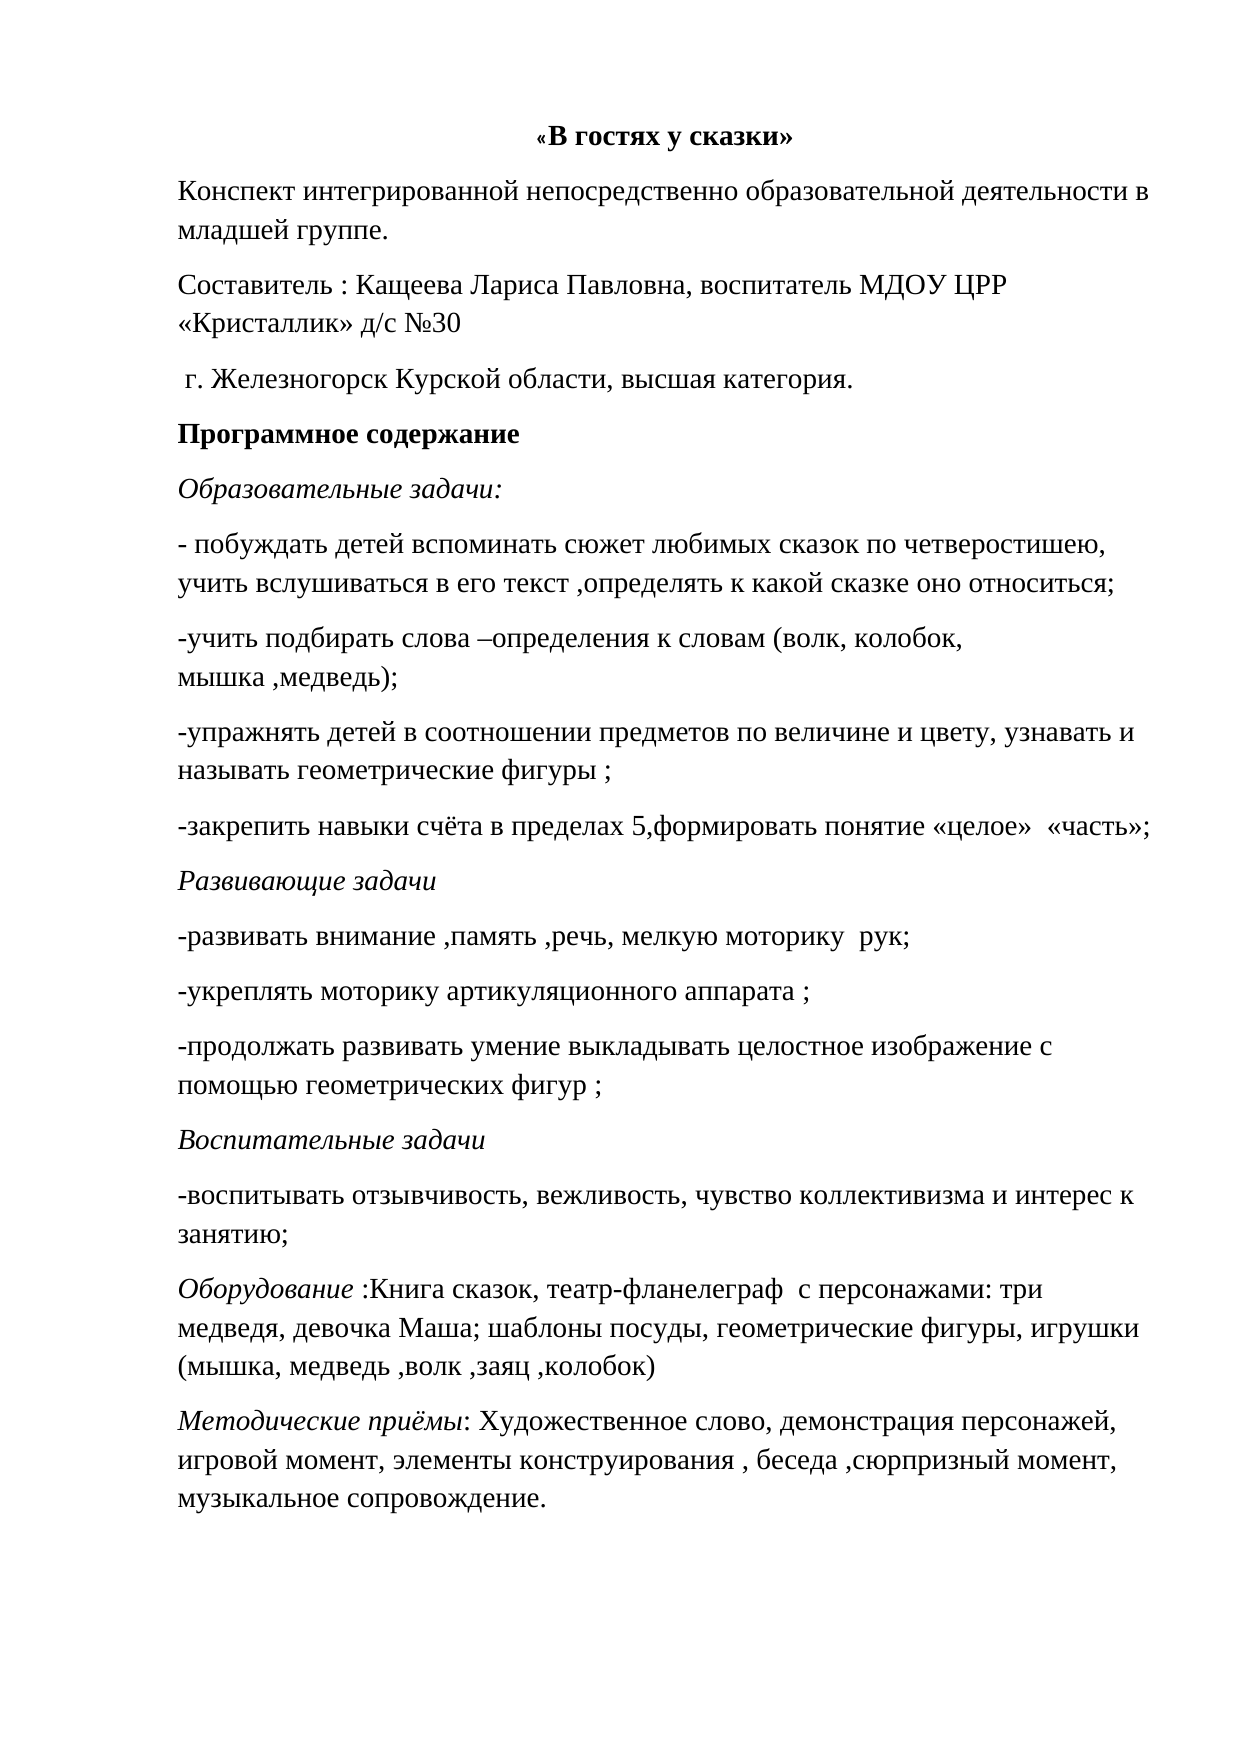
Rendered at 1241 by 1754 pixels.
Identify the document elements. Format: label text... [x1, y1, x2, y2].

text «В гостях у сказки» [177, 118, 1152, 152]
text Программное содержание [177, 416, 1152, 449]
text -продолжать развивать умение выкладывать целостное изображение с помощью геометрических фигур ; [177, 1028, 1152, 1101]
text Методические приёмы: Художественное слово, демонстрация персонажей, игровой момент, элементы конструирования , беседа ,сюрпризный момент, музыкальное сопровождение. [177, 1403, 1152, 1514]
text Оборудование :Книга сказок, театр-фланелеграф с персонажами: три медведя, девочка Маша; шаблоны посуды, геометрические фигуры, игрушки (мышка, медведь ,волк ,заяц ,колобок) [177, 1271, 1152, 1382]
text г. Железногорск Курской области, высшая категория. [177, 361, 1152, 394]
text -упражнять детей в соотношении предметов по величине и цвету, узнавать и называть геометрические фигуры ; [177, 714, 1152, 786]
text -учить подбирать слова –определения к словам (волк, колобок, мышка ,медведь); [177, 620, 1152, 692]
text Развивающие задачи [177, 863, 1152, 896]
text - побуждать детей вспоминать сюжет любимых сказок по четверостишею, учить вслушиваться в его текст ,определять к какой сказке оно относиться; [177, 526, 1152, 598]
text Образовательные задачи: [177, 471, 1152, 505]
text -закрепить навыки счёта в пределах 5,формировать понятие «целое» «часть»; [177, 808, 1152, 841]
text Воспитательные задачи [177, 1122, 1152, 1156]
text -развивать внимание ,память ,речь, мелкую моторику рук; [177, 918, 1152, 952]
text -воспитывать отзывчивость, вежливость, чувство коллективизма и интерес к занятию; [177, 1177, 1152, 1249]
text Составитель : Кащеева Лариса Павловна, воспитатель МДОУ ЦРР «Кристаллик» д/с №30 [177, 267, 1152, 339]
text -укреплять моторику артикуляционного аппарата ; [177, 973, 1152, 1007]
text Конспект интегрированной непосредственно образовательной деятельности в младшей группе. [177, 173, 1152, 245]
